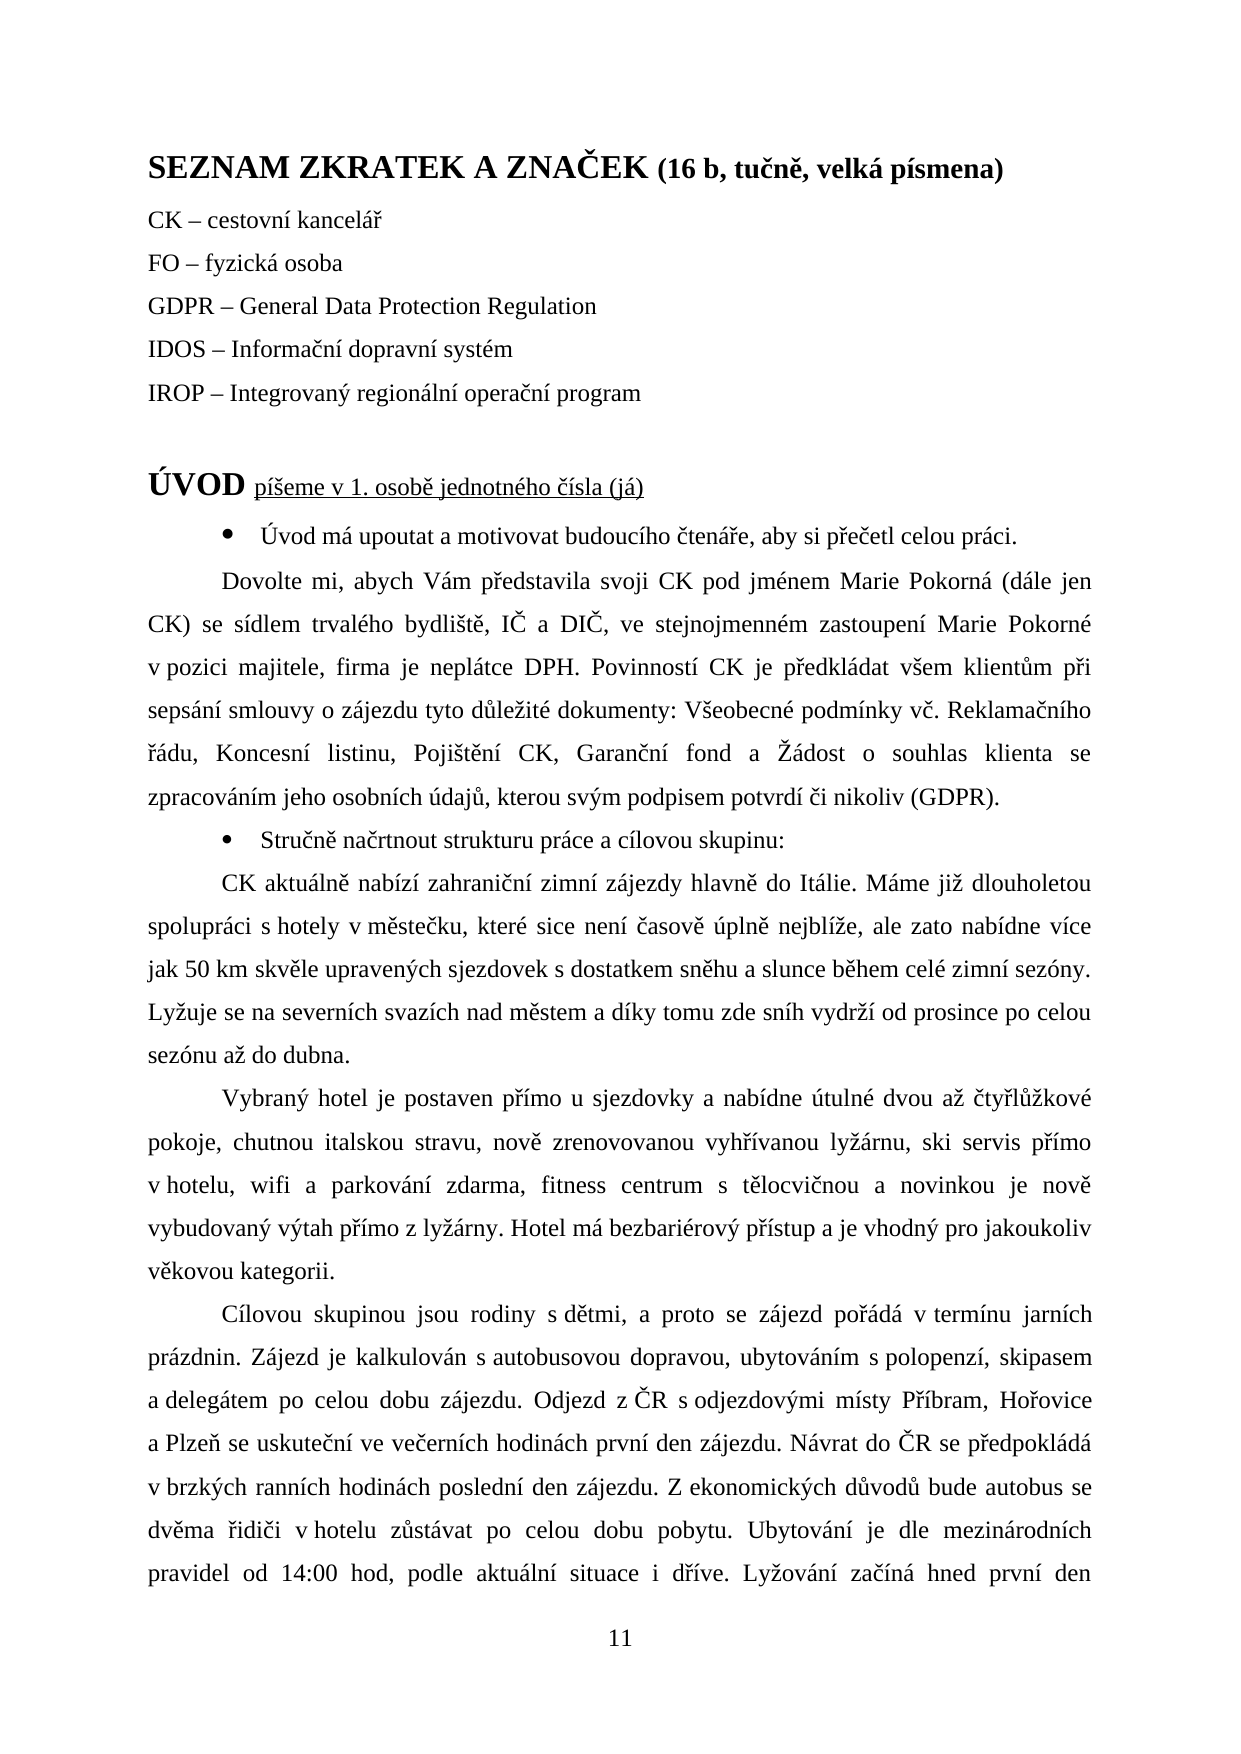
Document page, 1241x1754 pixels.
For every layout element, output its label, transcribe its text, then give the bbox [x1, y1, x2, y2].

text CK aktuálně nabízí zahraniční zimní zájezdy hlavně do Itálie. Máme již dlouholetou spolupráci s hotely v městečku, které sice není časově úplně nejblíže, ale zato nabídne více jak 50 km skvěle upravených sjezdovek s dostatkem sněhu a slunce během celé zimní sezóny. Lyžuje se na severních svazích nad městem a díky tomu zde sníh vydrží od prosince po celou sezónu až do dubna. [148, 1026, 1092, 1069]
list Stručně načrtnout strukturu práce a cílovou skupinu: [223, 825, 1092, 853]
text ÚVOD píšeme v 1. osobě jednotného čísla (já) [148, 464, 1092, 502]
text Vybraný hotel je postaven přímo u sjezdovky a nabídne útulné dvou až čtyřlůžkové pokoje, chutnou italskou stravu, nově zrenovovanou vyhřívanou lyžárnu, ski servis přímo v hotelu, wifi a parkování zdarma, fitness centrum s tělocvičnou a novinkou je nově vybudovaný výtah přímo z lyžárny. Hotel má bezbariérový přístup a je vhodný pro jakoukoliv věkovou kategorii. [148, 1083, 1092, 1285]
text IROP – Integrovaný regionální operační program [148, 378, 1092, 406]
text GDPR – General Data Protection Regulation [148, 291, 1092, 320]
text SEZNAM ZKRATEK A ZNAČEK (16 b, tučně, velká písmena) [148, 148, 1092, 186]
list Úvod má upoutat a motivovat budoucího čtenáře, aby si přečetl celou práci. [223, 521, 1092, 551]
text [148, 1299, 1092, 1587]
text IDOS – Informační dopravní systém [148, 334, 1092, 363]
text CK – cestovní kancelář [148, 205, 1092, 234]
text CK aktuálně nabízí zahraniční zimní zájezdy hlavně do Itálie. Máme již dlouholetou spolupráci s hotely v městečku, které sice není časově úplně nejblíže, ale zato nabídne více jak 50 km skvěle upravených sjezdovek s dostatkem sněhu a slunce během celé zimní sezóny. Lyžuje se na severních svazích nad městem a díky tomu zde sníh vydrží od prosince po celou sezónu až do dubna. [148, 868, 1092, 997]
text Dovolte mi, abych Vám představila svoji CK pod jménem Marie Pokorná (dále jen CK) se sídlem trvalého bydliště, IČ a DIČ, ve stejnojmenném zastoupení Marie Pokorné v pozici majitele, firma je neplátce DPH. Povinností CK je předkládat všem klientům při sepsání smlouvy o zájezdu tyto důležité dokumenty: Všeobecné podmínky vč. Reklamačního řádu, Koncesní listinu, Pojištění CK, Garanční fond a Žádost o souhlas klienta se zpracováním jeho osobních údajů, kterou svým podpisem potvrdí či nikoliv (GDPR). [148, 566, 1092, 810]
text FO – fyzická osoba [148, 248, 1092, 277]
